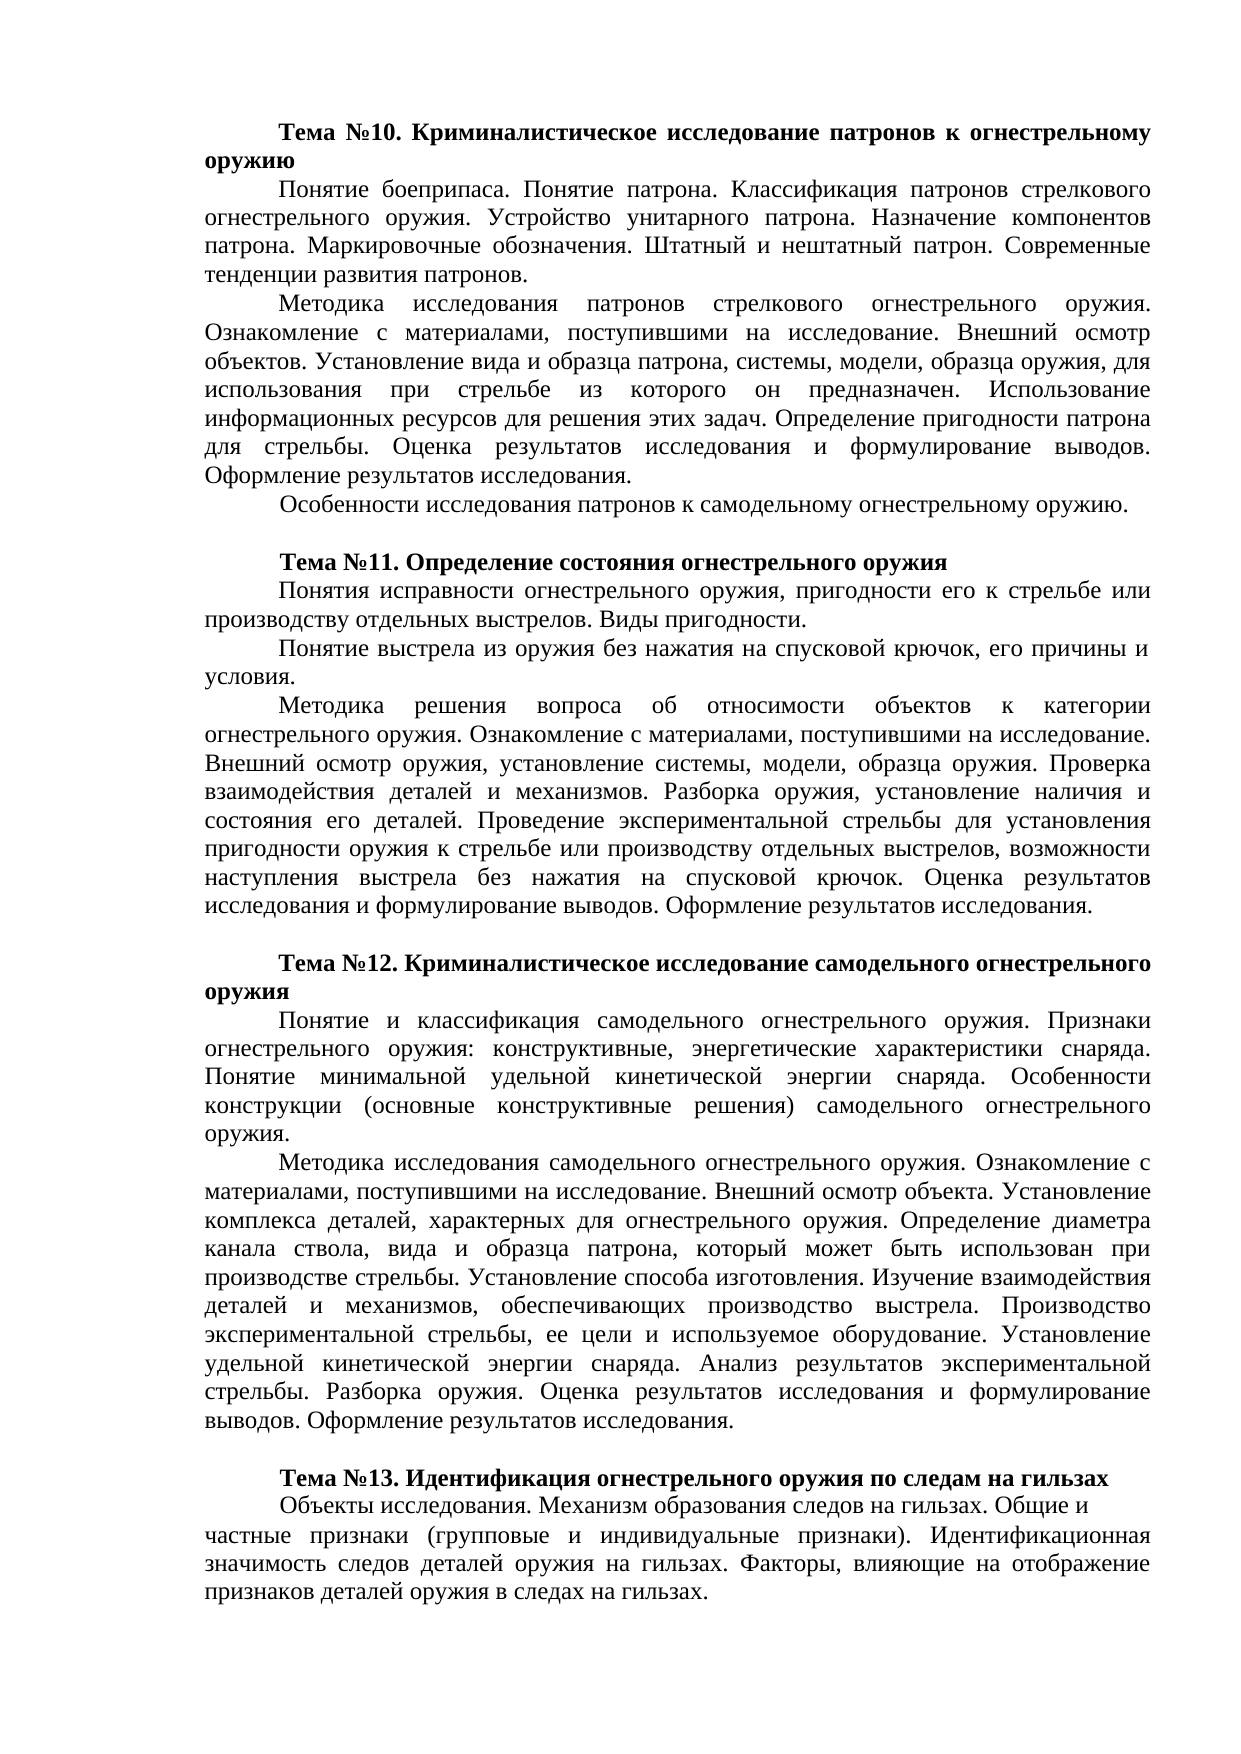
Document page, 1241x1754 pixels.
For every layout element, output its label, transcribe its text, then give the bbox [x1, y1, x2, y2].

text Тема №11. Определение состояния огнестрельного оружия [279, 547, 1152, 576]
text частные признаки (групповые и индивидуальные признаки). Идентификационная значимость следов деталей оружия на гильзах. Факторы, влияющие на отображение признаков деталей оружия в следах на гильзах. [204, 1521, 1152, 1605]
text Особенности исследования патронов к самодельному огнестрельному оружию. [279, 489, 1152, 518]
text Методика исследования самодельного огнестрельного оружия. Ознакомление с материалами, поступившими на исследование. Внешний осмотр объекта. Установление комплекса деталей, характерных для огнестрельного оружия. Определение диаметра канала ствола, вида и образца патрона, который может быть использован при производстве стрельбы. Установление способа изготовления. Изучение взаимодействия деталей и механизмов, обеспечивающих производство выстрела. Производство экспериментальной стрельбы, ее цели и используемое оборудование. Установление удельной кинетической энергии снаряда. Анализ результатов экспериментальной стрельбы. Разборка оружия. Оценка результатов исследования и формулирование выводов. Оформление результатов исследования. [204, 1148, 1152, 1433]
text Тема №10. Криминалистическое исследование патронов к огнестрельному оружию [204, 118, 1152, 174]
text Методика исследования патронов стрелкового огнестрельного оружия. Ознакомление с материалами, поступившими на исследование. Внешний осмотр объектов. Установление вида и образца патрона, системы, модели, образца оружия, для использования при стрельбе из которого он предназначен. Использование информационных ресурсов для решения этих задач. Определение пригодности патрона для стрельбы. Оценка результатов исследования и формулирование выводов. Оформление результатов исследования. [204, 289, 1152, 489]
text Понятие боеприпаса. Понятие патрона. Классификация патронов стрелкового огнестрельного оружия. Устройство унитарного патрона. Назначение компонентов патрона. Маркировочные обозначения. Штатный и нештатный патрон. Современные тенденции развития патронов. [204, 175, 1152, 288]
text Понятие выстрела из оружия без нажатия на спусковой крючок, его причины и условия. [204, 634, 1149, 690]
text Понятия исправности огнестрельного оружия, пригодности его к стрельбе или производству отдельных выстрелов. Виды пригодности. [204, 577, 1152, 632]
text Методика решения вопроса об относимости объектов к категории огнестрельного оружия. Ознакомление с материалами, поступившими на исследование. Внешний осмотр оружия, установление системы, модели, образца оружия. Проверка взаимодействия деталей и механизмов. Разборка оружия, установление наличия и состояния его деталей. Проведение экспериментальной стрельбы для установления пригодности оружия к стрельбе или производству отдельных выстрелов, возможности наступления выстрела без нажатия на спусковой крючок. Оценка результатов исследования и формулирование выводов. Оформление результатов исследования. [204, 691, 1152, 919]
text Тема №12. Криминалистическое исследование самодельного огнестрельного оружия [204, 949, 1152, 1005]
text Тема №13. Идентификация огнестрельного оружия по следам на гильзах Объекты исследования. Механизм образования следов на гильзах. Общие и [279, 1464, 1152, 1519]
text Понятие и классификация самодельного огнестрельного оружия. Признаки огнестрельного оружия: конструктивные, энергетические характеристики снаряда. Понятие минимальной удельной кинетической энергии снаряда. Особенности конструкции (основные конструктивные решения) самодельного огнестрельного оружия. [204, 1006, 1152, 1147]
